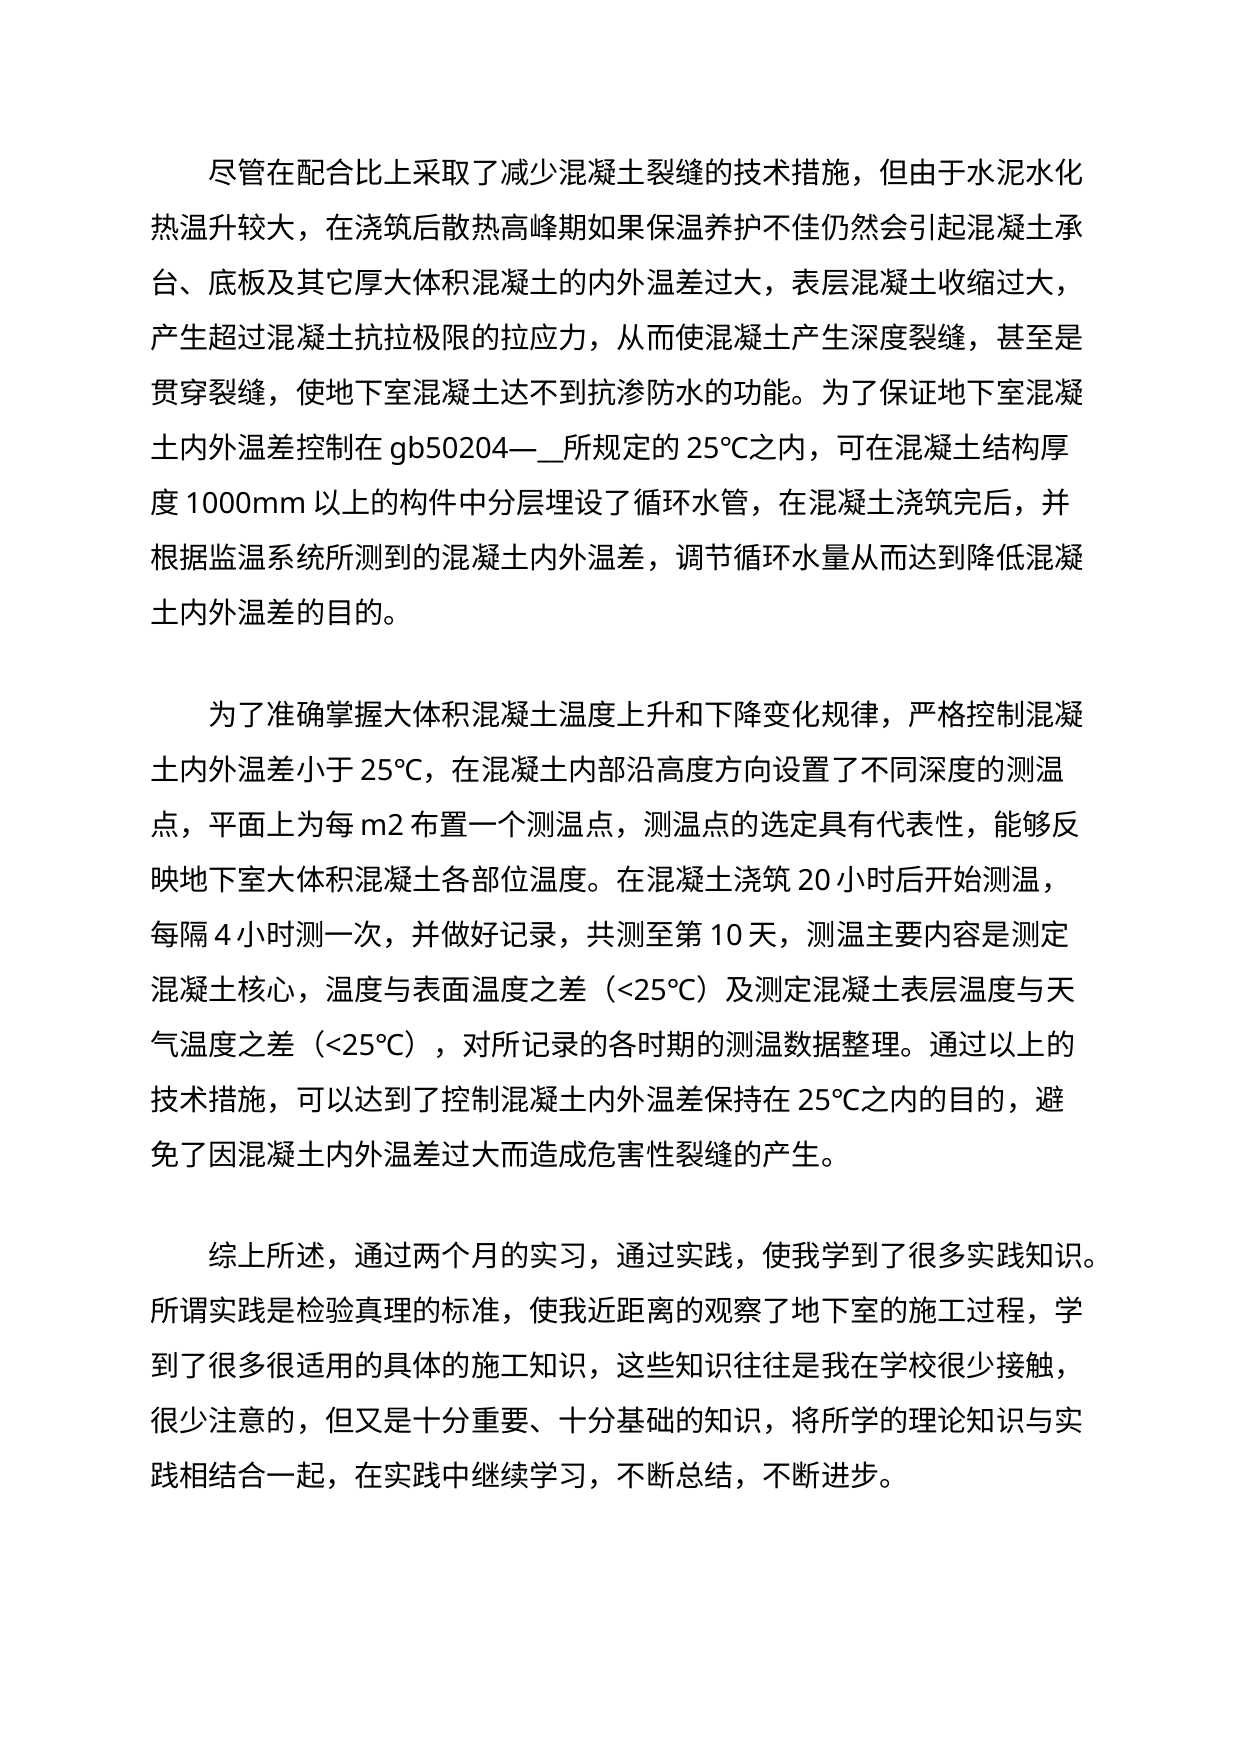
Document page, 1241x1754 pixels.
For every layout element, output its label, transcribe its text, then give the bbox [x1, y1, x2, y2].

text 为了准确掌握大体积混凝土温度上升和下降变化规律，严格控制混凝土内外温差小于25℃，在混凝土内部沿高度方向设置了不同深度的测温点，平面上为每m2布置一个测温点，测温点的选定具有代表性，能够反映地下室大体积混凝土各部位温度。在混凝土浇筑20小时后开始测温，每隔4小时测一次，并做好记录，共测至第10天，测温主要内容是测定混凝土核心，温度与表面温度之差（<25℃）及测定混凝土表层温度与天气温度之差（<25℃），对所记录的各时期的测温数据整理。通过以上的技术措施，可以达到了控制混凝土内外温差保持在25℃之内的目的，避免了因混凝土内外温差过大而造成危害性裂缝的产生。 [150, 691, 1090, 1173]
text 综上所述，通过两个月的实习，通过实践，使我学到了很多实践知识。所谓实践是检验真理的标准，使我近距离的观察了地下室的施工过程，学到了很多很适用的具体的施工知识，这些知识往往是我在学校很少接触，很少注意的，但又是十分重要、十分基础的知识，将所学的理论知识与实践相结合一起，在实践中继续学习，不断总结，不断进步。 [150, 1233, 1090, 1495]
text 尽管在配合比上采取了减少混凝土裂缝的技术措施，但由于水泥水化热温升较大，在浇筑后散热高峰期如果保温养护不佳仍然会引起混凝土承台、底板及其它厚大体积混凝土的内外温差过大，表层混凝土收缩过大，产生超过混凝土抗拉极限的拉应力，从而使混凝土产生深度裂缝，甚至是贯穿裂缝，使地下室混凝土达不到抗渗防水的功能。为了保证地下室混凝土内外温差控制在gb50204—__所规定的25℃之内，可在混凝土结构厚度1000mm以上的构件中分层埋设了循环水管，在混凝土浇筑完后，并根据监温系统所测到的混凝土内外温差，调节循环水量从而达到降低混凝土内外温差的目的。 [150, 150, 1090, 632]
